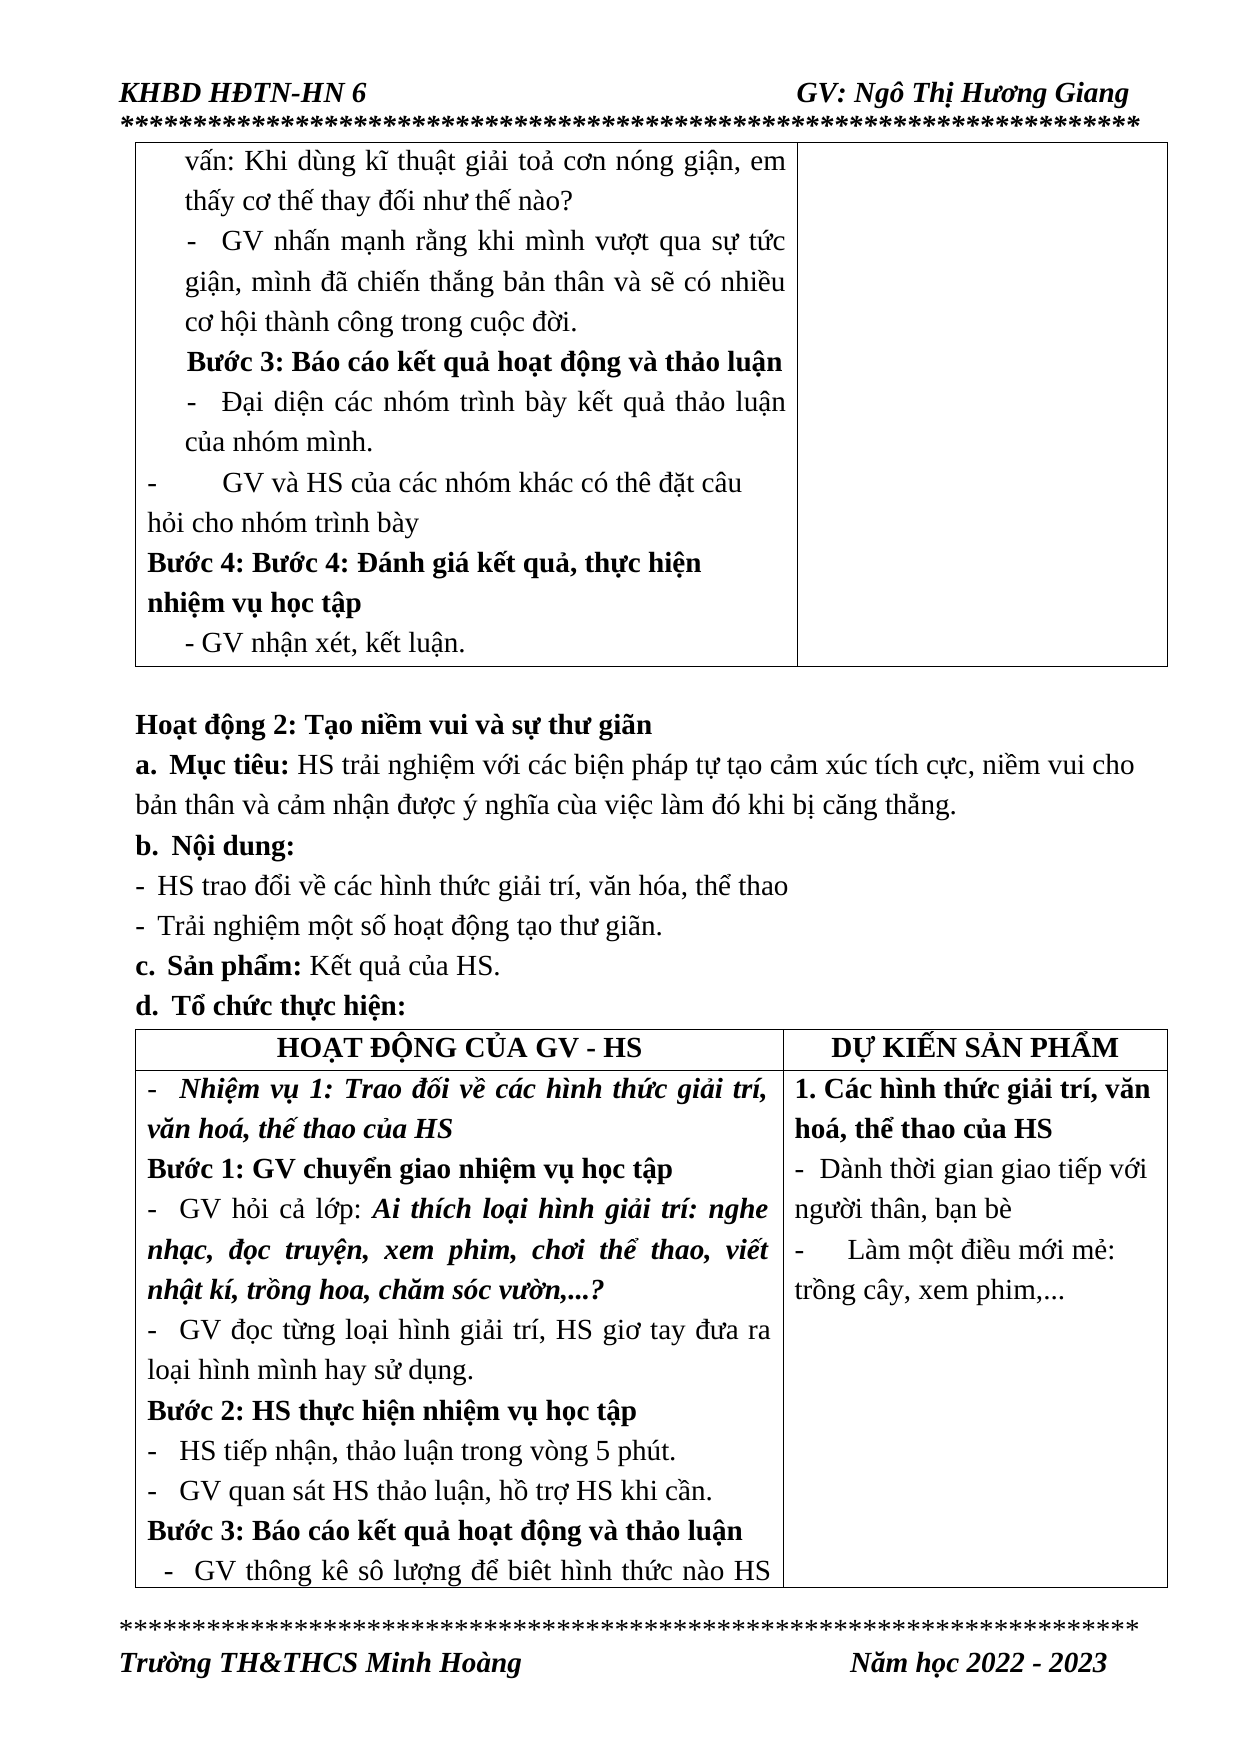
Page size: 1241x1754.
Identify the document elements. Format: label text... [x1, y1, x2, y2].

text - Trải nghiệm một số hoạt động tạo thư giãn. [135, 908, 1152, 942]
text d. Tổ chức thực hiện: [135, 988, 1152, 1022]
text - HS trao đổi về các hình thức giải trí, văn hóa, thể thao [135, 868, 1152, 901]
table_header HOẠT ĐỘNG CỦA GV - HS [136, 1030, 783, 1070]
table_header DỰ KIẾN SẢN PHẨM [784, 1030, 1167, 1070]
text a. Mục tiêu: HS trải nghiệm với các biện pháp tự tạo cảm xúc tích cực, niềm vui cho bản thân và cảm nhận được ý nghĩa cùa việc làm đó khi bị căng thẳng. [135, 747, 1152, 821]
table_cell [784, 1071, 1167, 1587]
text b. Nội dung: [135, 828, 1152, 861]
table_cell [136, 143, 797, 666]
text Hoạt động 2: Tạo niềm vui và sự thư giãn [135, 707, 1152, 741]
text c. Sản phẩm: Kết quả của HS. [135, 948, 1152, 982]
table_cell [798, 143, 1167, 666]
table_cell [136, 1071, 783, 1587]
